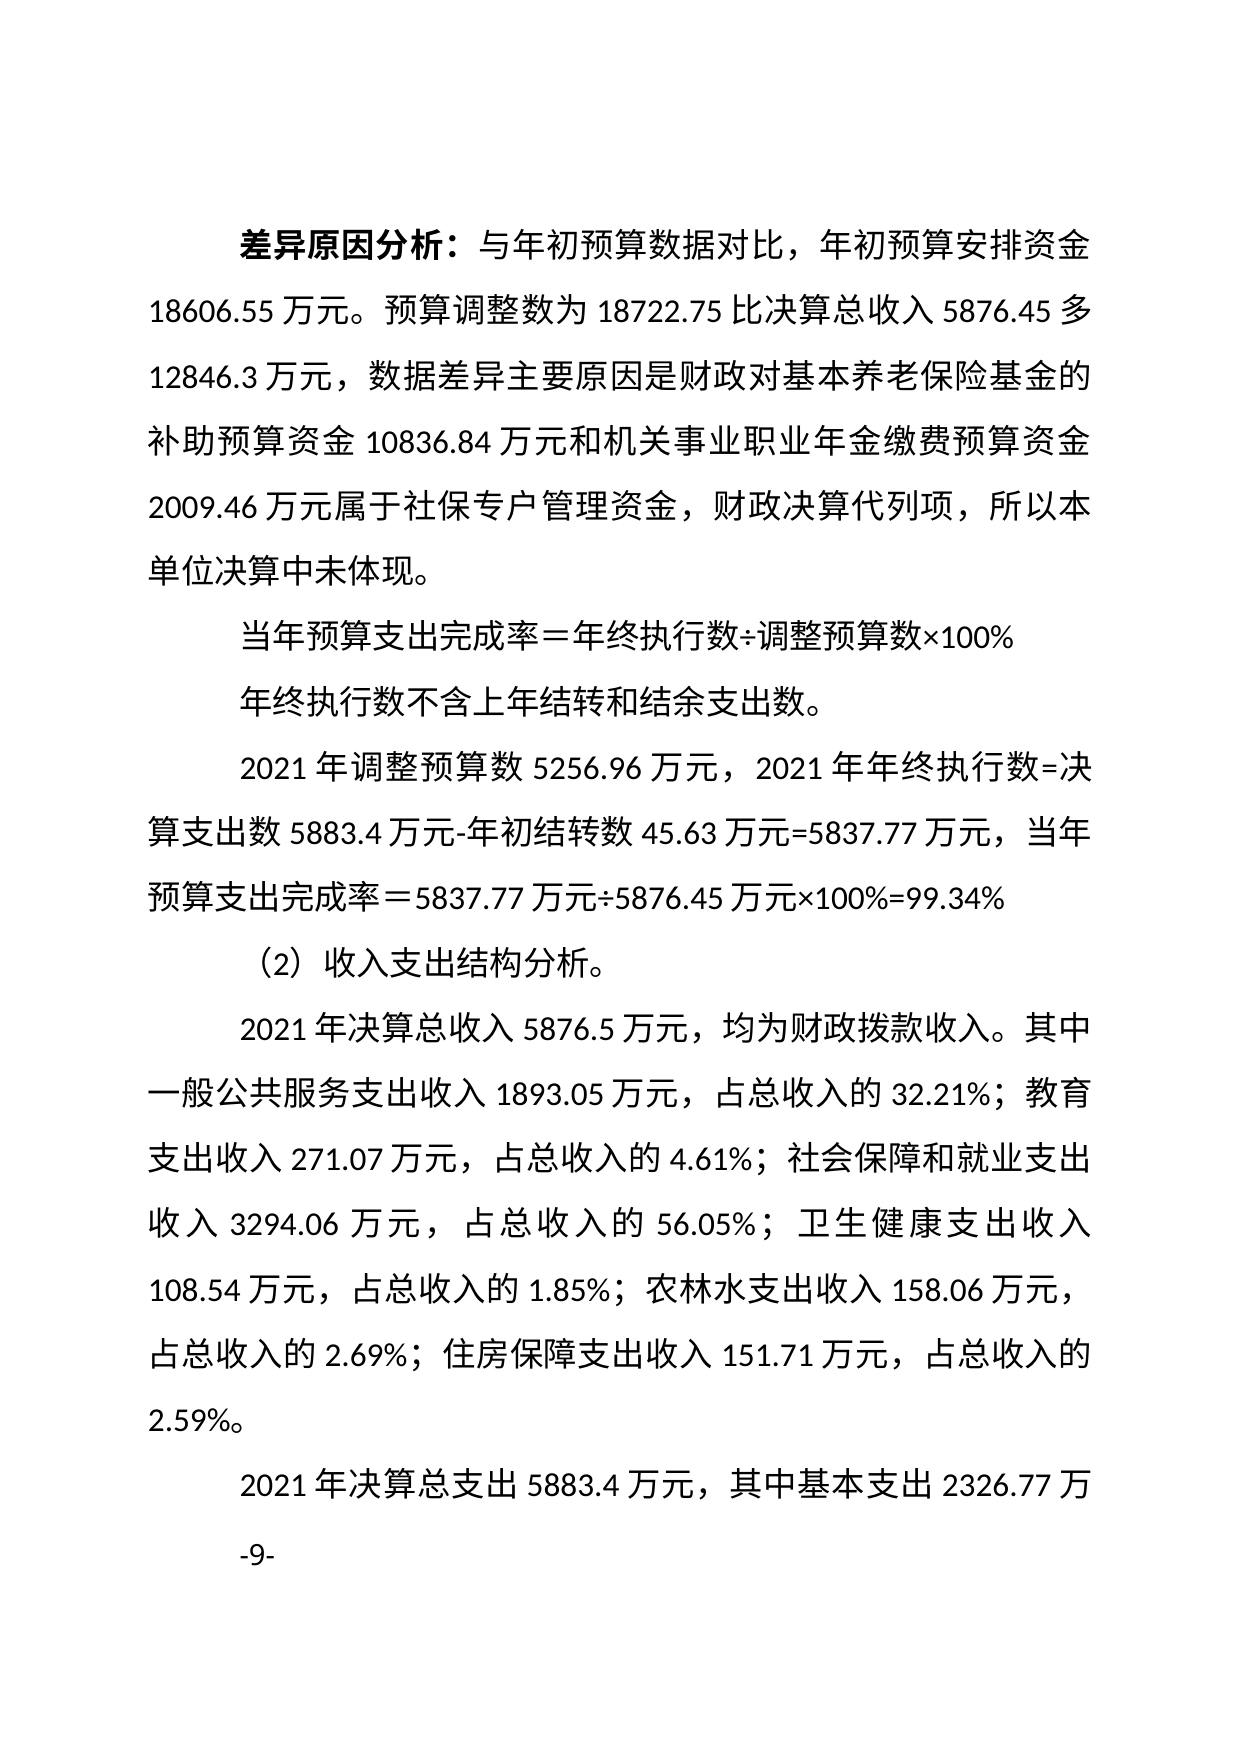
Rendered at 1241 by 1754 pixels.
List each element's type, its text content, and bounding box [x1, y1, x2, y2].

text 2021年调整预算数5256.96万元，2021年年终执行数=决算支出数5883.4万元-年初结转数45.63万元=5837.77万元，当年预算支出完成率＝5837.77万元÷5876.45万元×100%=99.34% [148, 732, 1092, 928]
text 当年预算支出完成率＝年终执行数÷调整预算数×100% [148, 602, 1092, 667]
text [148, 1449, 1092, 1515]
text 差异原因分析：与年初预算数据对比，年初预算安排资金18606.55万元。预算调整数为18722.75比决算总收入5876.45多12846.3万元，数据差异主要原因是财政对基本养老保险基金的补助预算资金10836.84万元和机关事业职业年金缴费预算资金2009.46万元属于社保专户管理资金，财政决算代列项，所以本单位决算中未体现。 [148, 211, 1092, 602]
text （2）收入支出结构分析。 [148, 928, 1092, 993]
text 年终执行数不含上年结转和结余支出数。 [148, 667, 1092, 732]
text 2021年决算总收入5876.5万元，均为财政拨款收入。其中一般公共服务支出收入1893.05万元，占总收入的32.21%；教育支出收入271.07万元，占总收入的4.61%；社会保障和就业支出收入3294.06万元，占总收入的56.05%；卫生健康支出收入108.54万元，占总收入的1.85%；农林水支出收入158.06万元，占总收入的2.69%；住房保障支出收入151.71万元，占总收入的2.59%。 [148, 993, 1092, 1449]
